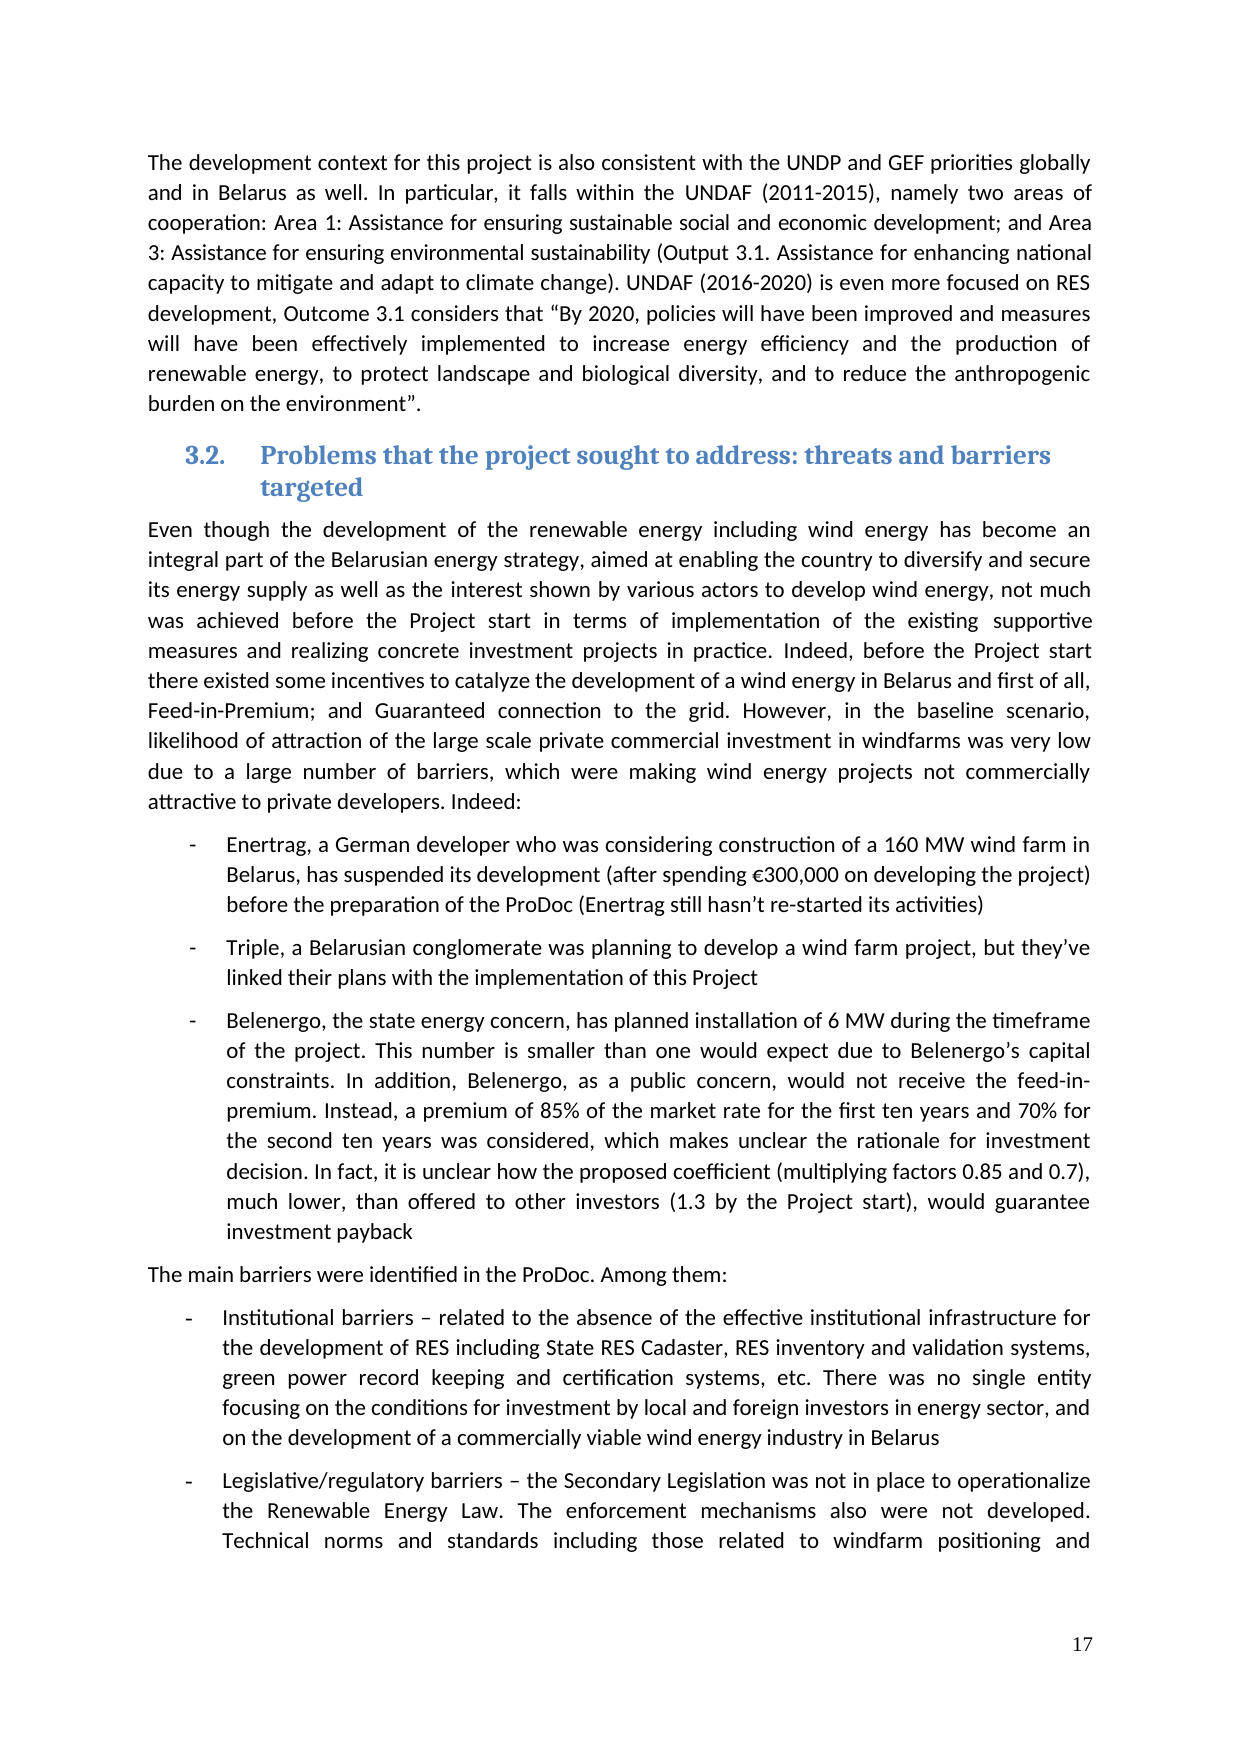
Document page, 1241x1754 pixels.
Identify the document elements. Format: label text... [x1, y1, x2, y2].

text Even though the development of the renewable energy including wind energy has become an integral part of the Belarusian energy strategy, aimed at enabling the country to diversify and secure its energy supply as well as the interest shown by various actors to develop wind energy, not much was achieved before the Project start in terms of implementation of the existing supportive measures and realizing concrete investment projects in practice. Indeed, before the Project start there existed some incentives to catalyze the development of a wind energy in Belarus and first of all, Feed-in-Premium; and Guaranteed connection to the grid. However, in the baseline scenario, likelihood of attraction of the large scale private commercial investment in windfarms was very low due to a large number of barriers, which were making wind energy projects not commercially attractive to private developers. Indeed: [148, 515, 1092, 815]
subtitle Problems that the project sought to address: threats and barriers targeted [185, 440, 1092, 503]
text The development context for this project is also consistent with the UNDP and GEF priorities globally and in Belarus as well. In particular, it falls within the UNDAF (2011-2015), namely two areas of cooperation: Area 1: Assistance for ensuring sustainable social and economic development; and Area 3: Assistance for ensuring environmental sustainability (Output 3.1. Assistance for enhancing national capacity to mitigate and adapt to climate change). UNDAF (2016-2020) is even more focused on RES development, Outcome 3.1 considers that “By 2020, policies will have been improved and measures will have been effectively implemented to increase energy efficiency and the production of renewable energy, to protect landscape and biological diversity, and to reduce the anthropogenic burden on the environment”. [148, 148, 1092, 417]
list Institutional barriers – related to the absence of the effective institutional infrastructure for the development of RES including State RES Cadaster, RES inventory and validation systems, green power record keeping and certification systems, etc. There was no single entity focusing on the conditions for investment by local and foreign investors in energy sector, and on the development of a commercially viable wind energy industry in Belarus [185, 1303, 1092, 1452]
list Triple, a Belarusian conglomerate was planning to develop a wind farm project, but they’ve linked their plans with the implementation of this Project [189, 933, 1092, 991]
list Enertrag, a German developer who was considering construction of a 160 MW wind farm in Belarus, has suspended its development (after spending €300,000 on developing the project) before the preparation of the ProDoc (Enertrag still hasn’t re-started its activities) [189, 830, 1092, 918]
list Belenergo, the state energy concern, has planned installation of 6 MW during the timeframe of the project. This number is smaller than one would expect due to Belenergo’s capital constraints. In addition, Belenergo, as a public concern, would not receive the feed-in-premium. Instead, a premium of 85% of the market rate for the first ten years and 70% for the second ten years was considered, which makes unclear the rationale for investment decision. In fact, it is unclear how the proposed coefficient (multiplying factors 0.85 and 0.7), much lower, than offered to other investors (1.3 by the Project start), would guarantee investment payback [189, 1006, 1092, 1245]
text The main barriers were identified in the ProDoc. Among them: [148, 1260, 1092, 1288]
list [185, 1466, 1092, 1555]
